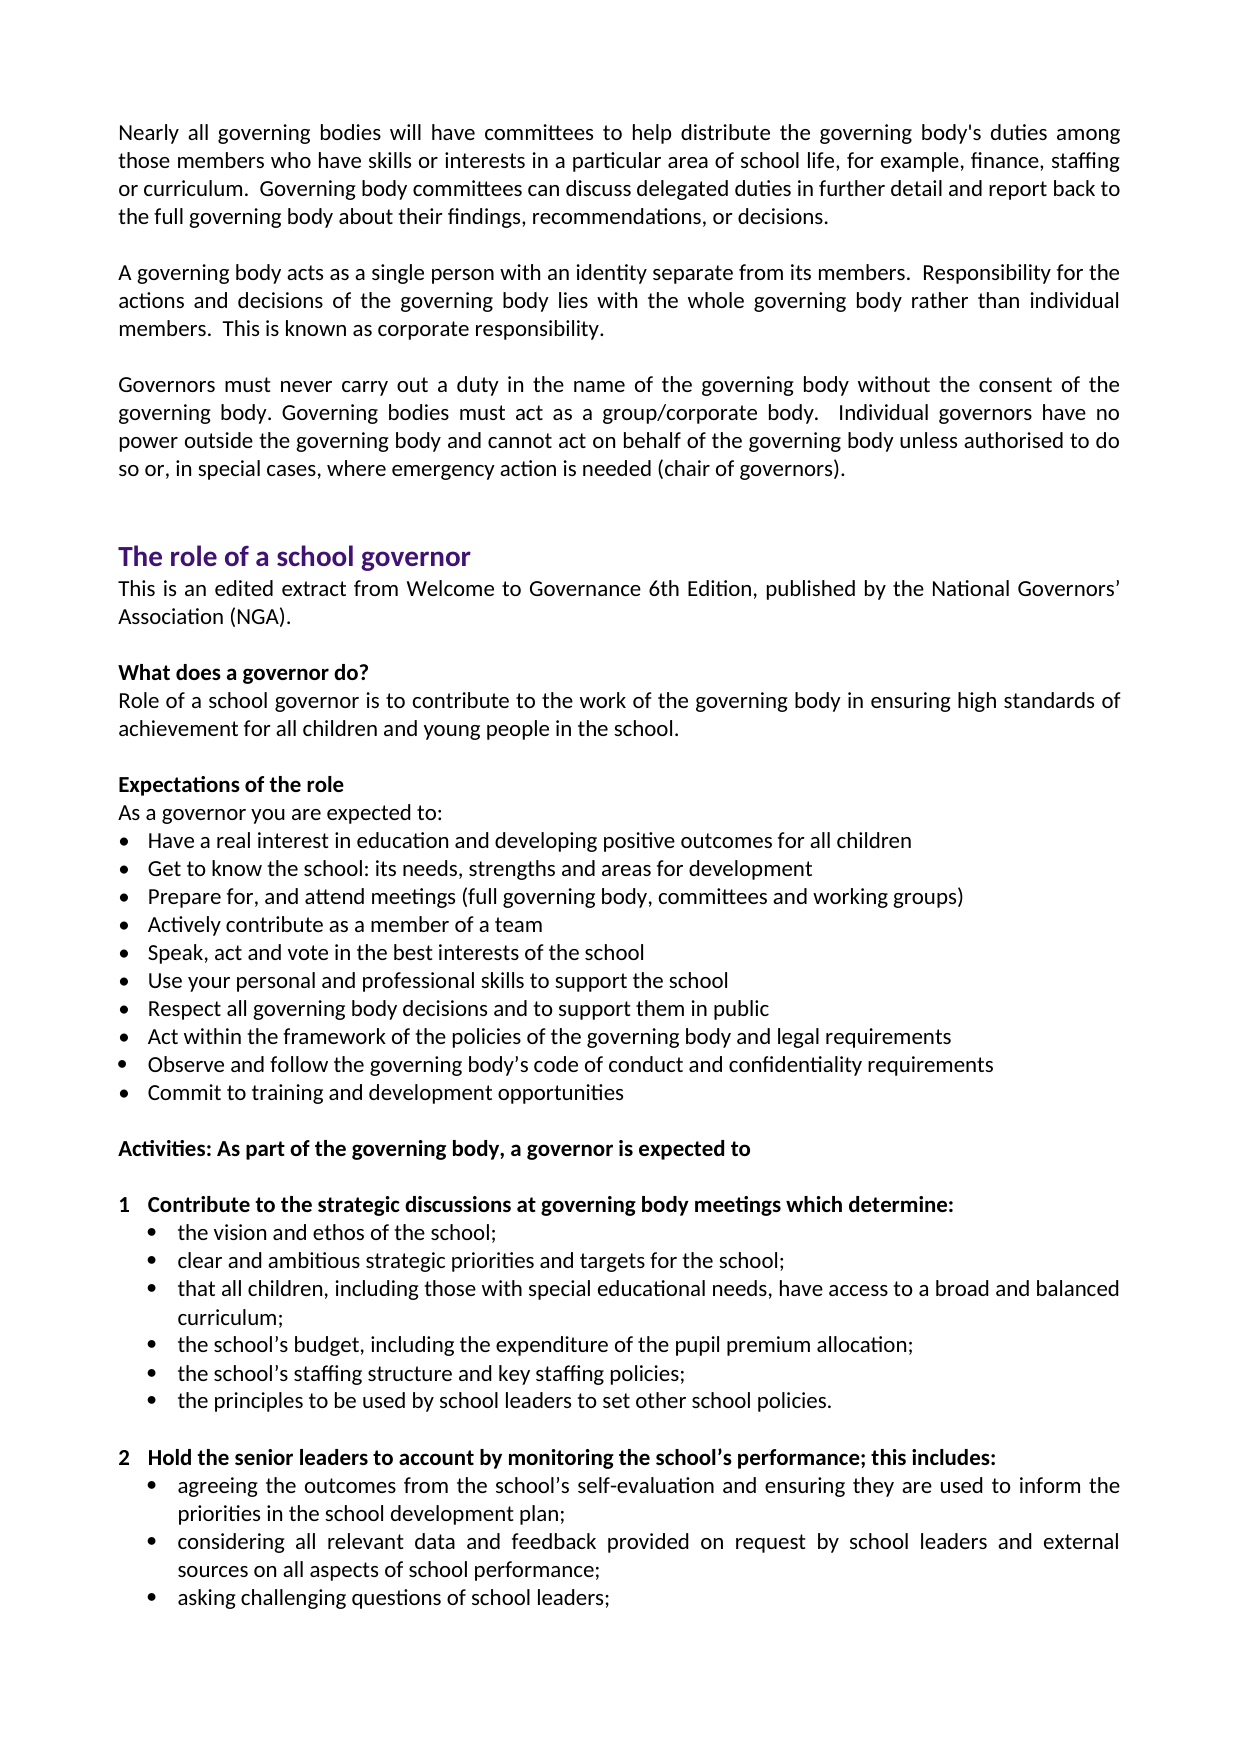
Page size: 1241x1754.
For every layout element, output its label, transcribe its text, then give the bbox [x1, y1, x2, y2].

text • Speak, act and vote in the best interests of the school [118, 938, 1122, 966]
text • Use your personal and professional skills to support the school [118, 966, 1122, 994]
list that all children, including those with special educational needs, have access to a broad and balanced curriculum; [148, 1274, 1122, 1331]
list agreeing the outcomes from the school’s self-evaluation and ensuring they are used to inform the priorities in the school development plan; [148, 1471, 1122, 1527]
text Governors must never carry out a duty in the name of the governing body without the consent of the governing body. Governing bodies must act as a group/corporate body. Individual governors have no power outside the governing body and cannot act on behalf of the governing body unless authorised to do so or, in special cases, where emergency action is needed (chair of governors). [118, 370, 1122, 482]
text Role of a school governor is to contribute to the work of the governing body in ensuring high standards of achievement for all children and young people in the school. [118, 686, 1122, 742]
text • Get to know the school: its needs, strengths and areas for development [118, 854, 1122, 882]
list the principles to be used by school leaders to set other school policies. [148, 1387, 1122, 1415]
text • Commit to training and development opportunities [118, 1078, 1122, 1106]
text Activities: As part of the governing body, a governor is expected to [118, 1134, 1122, 1162]
text As a governor you are expected to: [118, 798, 1122, 826]
text • Respect all governing body decisions and to support them in public [118, 994, 1122, 1022]
text The role of a school governor [118, 538, 1122, 574]
list Observe and follow the governing body’s code of conduct and confidentiality requirements [118, 1050, 1122, 1078]
text • Act within the framework of the policies of the governing body and legal requirements [118, 1022, 1122, 1050]
list the school’s staffing structure and key staffing policies; [148, 1359, 1122, 1387]
text Nearly all governing bodies will have committees to help distribute the governing body's duties among those members who have skills or interests in a particular area of school life, for example, finance, staffing or curriculum. Governing body committees can discuss delegated duties in further detail and report back to the full governing body about their findings, recommendations, or decisions. [118, 118, 1122, 230]
text • Prepare for, and attend meetings (full governing body, committees and working groups) [118, 882, 1122, 910]
text What does a governor do? [118, 658, 1122, 686]
text Expectations of the role [118, 770, 1122, 798]
text 2 Hold the senior leaders to account by monitoring the school’s performance; this includes: [118, 1443, 1122, 1471]
text • Actively contribute as a member of a team [118, 910, 1122, 938]
list asking challenging questions of school leaders; [148, 1583, 1122, 1611]
text A governing body acts as a single person with an identity separate from its members. Responsibility for the actions and decisions of the governing body lies with the whole governing body rather than individual members. This is known as corporate responsibility. [118, 258, 1122, 342]
list clear and ambitious strategic priorities and targets for the school; [148, 1247, 1122, 1274]
text 1 Contribute to the strategic discussions at governing body meetings which determine: [118, 1191, 1122, 1218]
list the school’s budget, including the expenditure of the pupil premium allocation; [148, 1331, 1122, 1359]
text This is an edited extract from Welcome to Governance 6th Edition, published by the National Governors’ Association (NGA). [118, 574, 1122, 630]
list the vision and ethos of the school; [148, 1218, 1122, 1247]
text • Have a real interest in education and developing positive outcomes for all children [118, 826, 1122, 854]
list considering all relevant data and feedback provided on request by school leaders and external sources on all aspects of school performance; [148, 1527, 1122, 1583]
